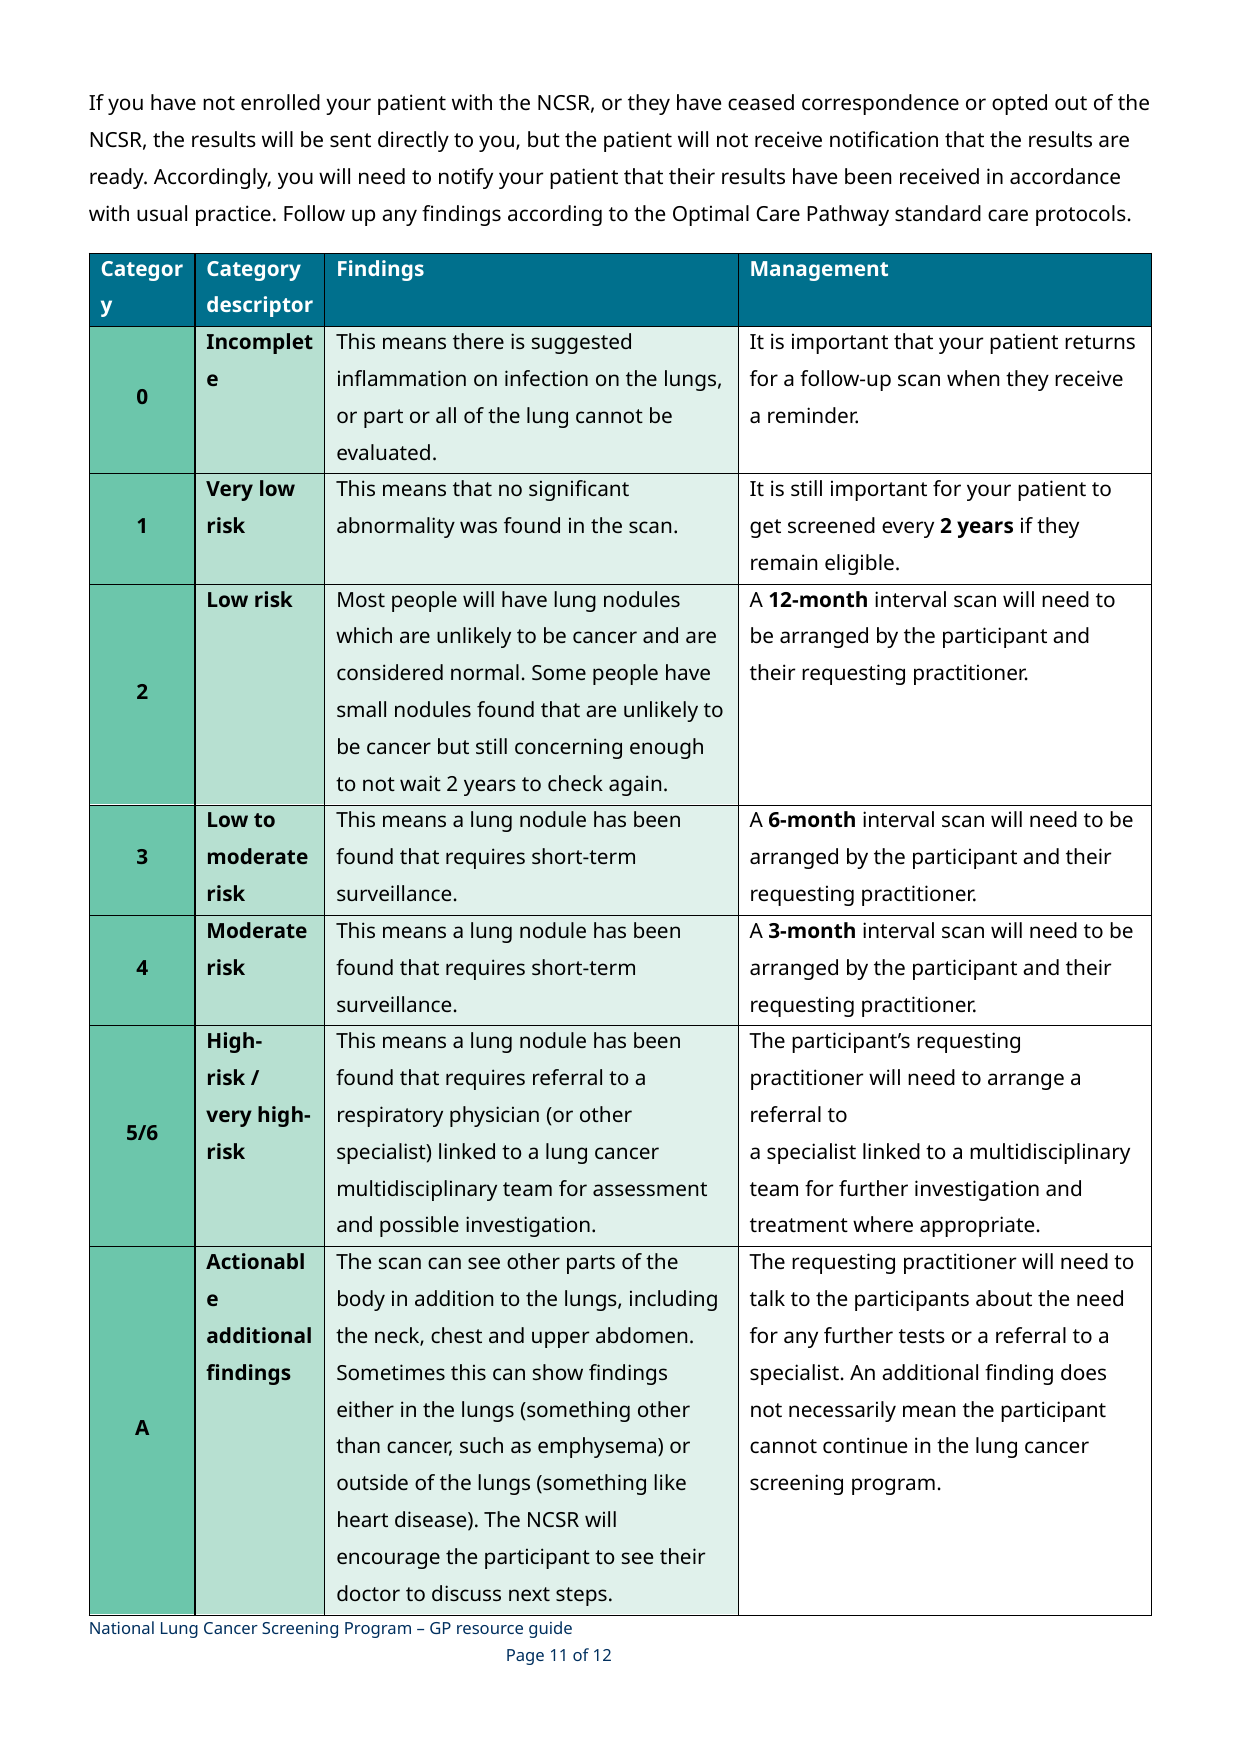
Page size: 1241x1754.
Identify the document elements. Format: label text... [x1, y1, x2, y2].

table_cell 4 [90, 916, 194, 1025]
table_cell This means a lung nodule has been found that requires short-term surveillance. [325, 806, 738, 915]
table_cell 1 [90, 474, 194, 584]
table_cell Low to moderate risk [196, 806, 324, 915]
table_cell This means that no significant abnormality was found in the scan. [325, 474, 738, 584]
table_cell This means a lung nodule has been found that requires short-term surveillance. [325, 916, 738, 1025]
table_cell Moderate risk [196, 916, 324, 1025]
table_cell 5/6 [90, 1026, 194, 1246]
table_cell Most people will have lung nodules which are unlikely to be cancer and are considered normal. Some people have small nodules found that are unlikely to be cancer but still concerning enough to not wait 2 years to check again. [325, 585, 738, 804]
table_header Category [90, 254, 194, 326]
table_cell 2 [90, 585, 194, 804]
table_cell A 6-month interval scan will need to be arranged by the participant and their requesting practitioner. [739, 806, 1151, 915]
table_cell Incomplete [196, 327, 324, 473]
table_cell Low risk [196, 585, 324, 804]
table_cell 0 [90, 327, 194, 473]
table_cell A [90, 1247, 194, 1614]
table_header Management [739, 254, 1151, 326]
table_cell The scan can see other parts of the body in addition to the lungs, including the neck, chest and upper abdomen. Sometimes this can show findings either in the lungs (something other than cancer, such as emphysema) or outside of the lungs (something like heart disease). The NCSR will encourage the participant to see their doctor to discuss next steps. [325, 1247, 738, 1614]
table_cell The requesting practitioner will need to talk to the participants about the need for any further tests or a referral to a specialist. An additional finding does not necessarily mean the participant cannot continue in the lung cancer screening program. [739, 1247, 1151, 1614]
table_cell This means there is suggested inflammation on infection on the lungs, or part or all of the lung cannot be evaluated. [325, 327, 738, 473]
table_header Findings [325, 254, 738, 326]
table_cell This means a lung nodule has been found that requires referral to a respiratory physician (or other specialist) linked to a lung cancer multidisciplinary team for assessment and possible investigation. [325, 1026, 738, 1246]
table_cell A 3-month interval scan will need to be arranged by the participant and their requesting practitioner. [739, 916, 1151, 1025]
table_cell It is important that your patient returns for a follow-up scan when they receive a reminder. [739, 327, 1151, 473]
table_cell Very low risk [196, 474, 324, 584]
table_cell The participant’s requesting practitioner will need to arrange a referral to a specialist linked to a multidisciplinary team for further investigation and treatment where appropriate. [739, 1026, 1151, 1246]
table_cell A 12-month interval scan will need to be arranged by the participant and their requesting practitioner. [739, 585, 1151, 804]
table_cell Actionable additional findings [196, 1247, 324, 1614]
table_cell It is still important for your patient to get screened every 2 years if they remain eligible. [739, 474, 1151, 584]
table_cell High-risk / very high-risk [196, 1026, 324, 1246]
text If you have not enrolled your patient with the NCSR, or they have ceased correspondence or opted out of the NCSR, the results will be sent directly to you, but the patient will not receive notification that the results are ready. Accordingly, you will need to notify your patient that their results have been received in accordance with usual practice. Follow up any findings according to the Optimal Care Pathway standard care protocols. [88, 88, 1152, 228]
table_cell 3 [90, 806, 194, 915]
table_header Category descriptor [196, 254, 324, 326]
